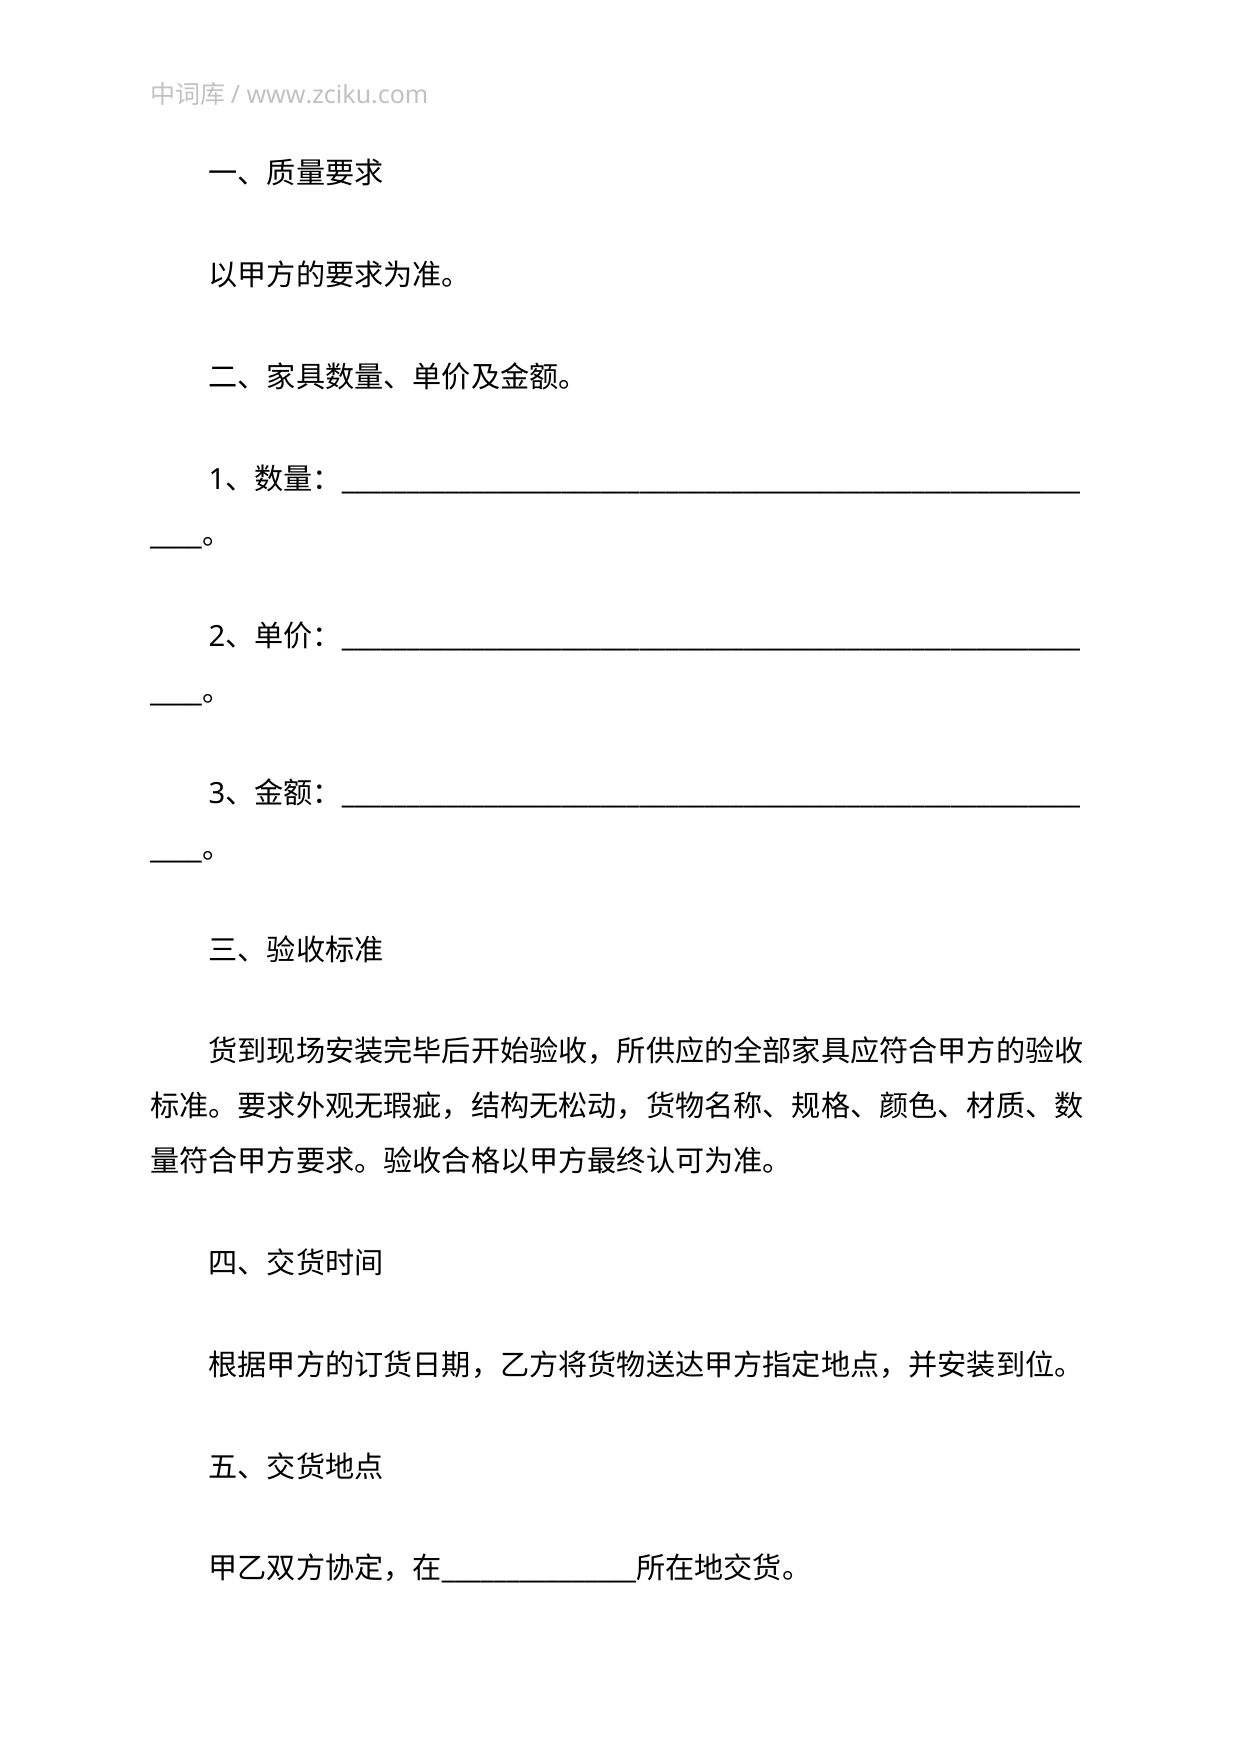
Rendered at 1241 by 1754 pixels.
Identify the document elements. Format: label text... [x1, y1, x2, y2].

text 三、验收标准 [150, 926, 1090, 968]
text 四、交货时间 [150, 1239, 1090, 1282]
text 甲乙双方协定，在_______________所在地交货。 [150, 1545, 1090, 1587]
text 货到现场安装完毕后开始验收，所供应的全部家具应符合甲方的验收标准。要求外观无瑕疵，结构无松动，货物名称、规格、颜色、材质、数量符合甲方要求。验收合格以甲方最终认可为准。 [150, 1028, 1090, 1180]
text 3、金额：_____________________________________________________________。 [150, 769, 1090, 867]
text 根据甲方的订货日期，乙方将货物送达甲方指定地点，并安装到位。 [150, 1341, 1090, 1384]
text 以甲方的要求为准。 [150, 252, 1090, 294]
text 一、质量要求 [150, 150, 1090, 192]
text 五、交货地点 [150, 1443, 1090, 1485]
text 二、家具数量、单价及金额。 [150, 353, 1090, 396]
text 2、单价：_____________________________________________________________。 [150, 612, 1090, 710]
text 1、数量：_____________________________________________________________。 [150, 455, 1090, 553]
